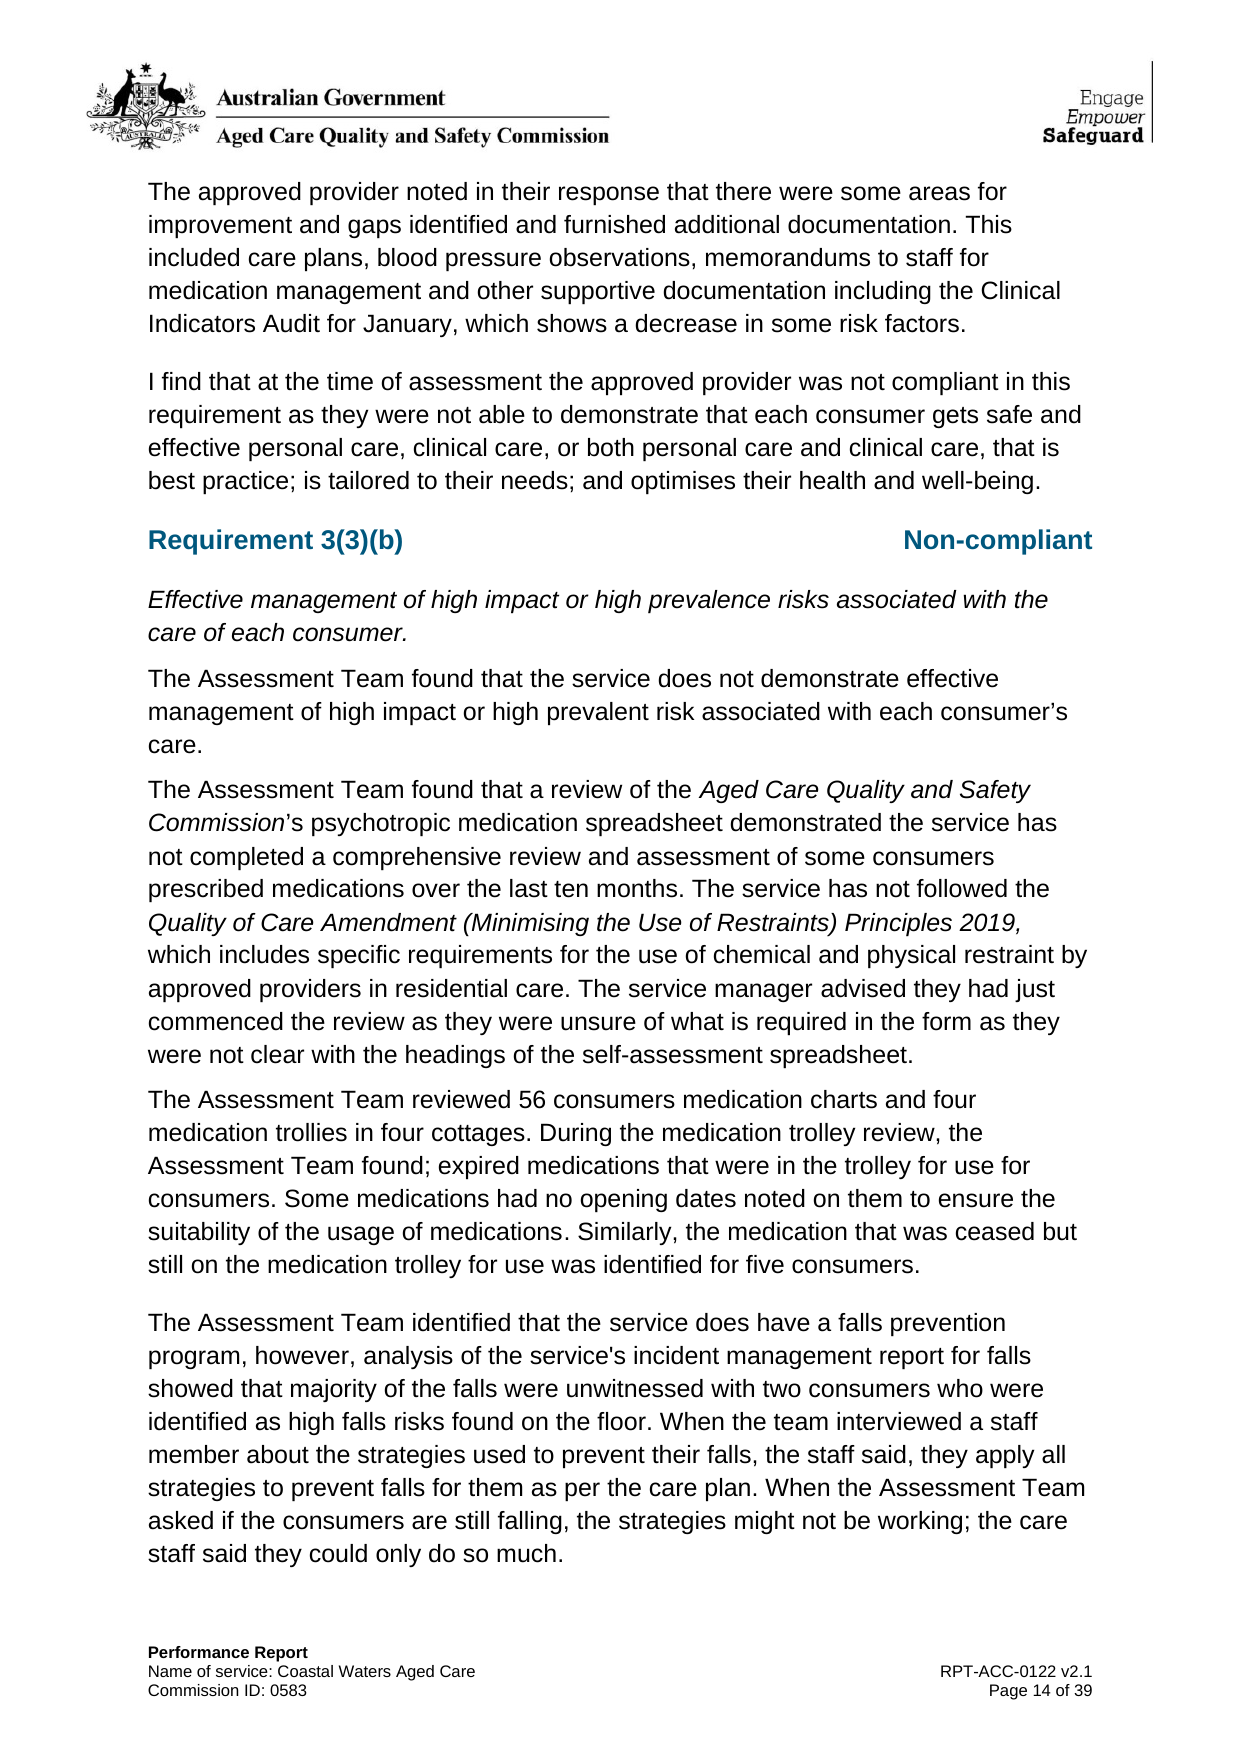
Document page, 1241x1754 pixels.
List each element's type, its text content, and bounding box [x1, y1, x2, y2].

text The approved provider noted in their response that there were some areas for improvement and gaps identified and furnished additional documentation. This included care plans, blood pressure observations, memorandums to staff for medication management and other supportive documentation including the Clinical Indicators Audit for January, which shows a decrease in some risk factors. [148, 177, 1092, 338]
picture [0, 1, 1241, 171]
subtitle Requirement 3(3)(b) Non-compliant [148, 524, 1092, 556]
text The Assessment Team reviewed 56 consumers medication charts and four medication trollies in four cottages. During the medication trolley review, the Assessment Team found; expired medications that were in the trolley for use for consumers. Some medications had no opening dates noted on them to ensure the suitability of the usage of medications. Similarly, the medication that was ceased but still on the medication trolley for use was identified for five consumers. [148, 1085, 1092, 1279]
text Effective management of high impact or high prevalence risks associated with the care of each consumer. [148, 585, 1092, 647]
text The Assessment Team identified that the service does have a falls prevention program, however, analysis of the service's incident management report for falls showed that majority of the falls were unwitnessed with two consumers who were identified as high falls risks found on the floor. When the team interviewed a staff member about the strategies used to prevent their falls, the staff said, they apply all strategies to prevent falls for them as per the care plan. When the Assessment Team asked if the consumers are still falling, the strategies might not be working; the care staff said they could only do so much. [148, 1308, 1092, 1568]
text I find that at the time of assessment the approved provider was not compliant in this requirement as they were not able to demonstrate that each consumer gets safe and effective personal care, clinical care, or both personal care and clinical care, that is best practice; is tailored to their needs; and optimises their health and well-being. [148, 367, 1092, 495]
text The Assessment Team found that the service does not demonstrate effective management of high impact or high prevalent risk associated with each consumer’s care. [148, 664, 1092, 759]
text The Assessment Team found that a review of the Aged Care Quality and Safety Commission’s psychotropic medication spreadsheet demonstrated the service has not completed a comprehensive review and assessment of some consumers prescribed medications over the last ten months. The service has not followed the Quality of Care Amendment (Minimising the Use of Restraints) Principles 2019, which includes specific requirements for the use of chemical and physical restraint by approved providers in residential care. The service manager advised they had just commenced the review as they were unsure of what is required in the form as they were not clear with the headings of the self-assessment spreadsheet. [148, 775, 1092, 1068]
